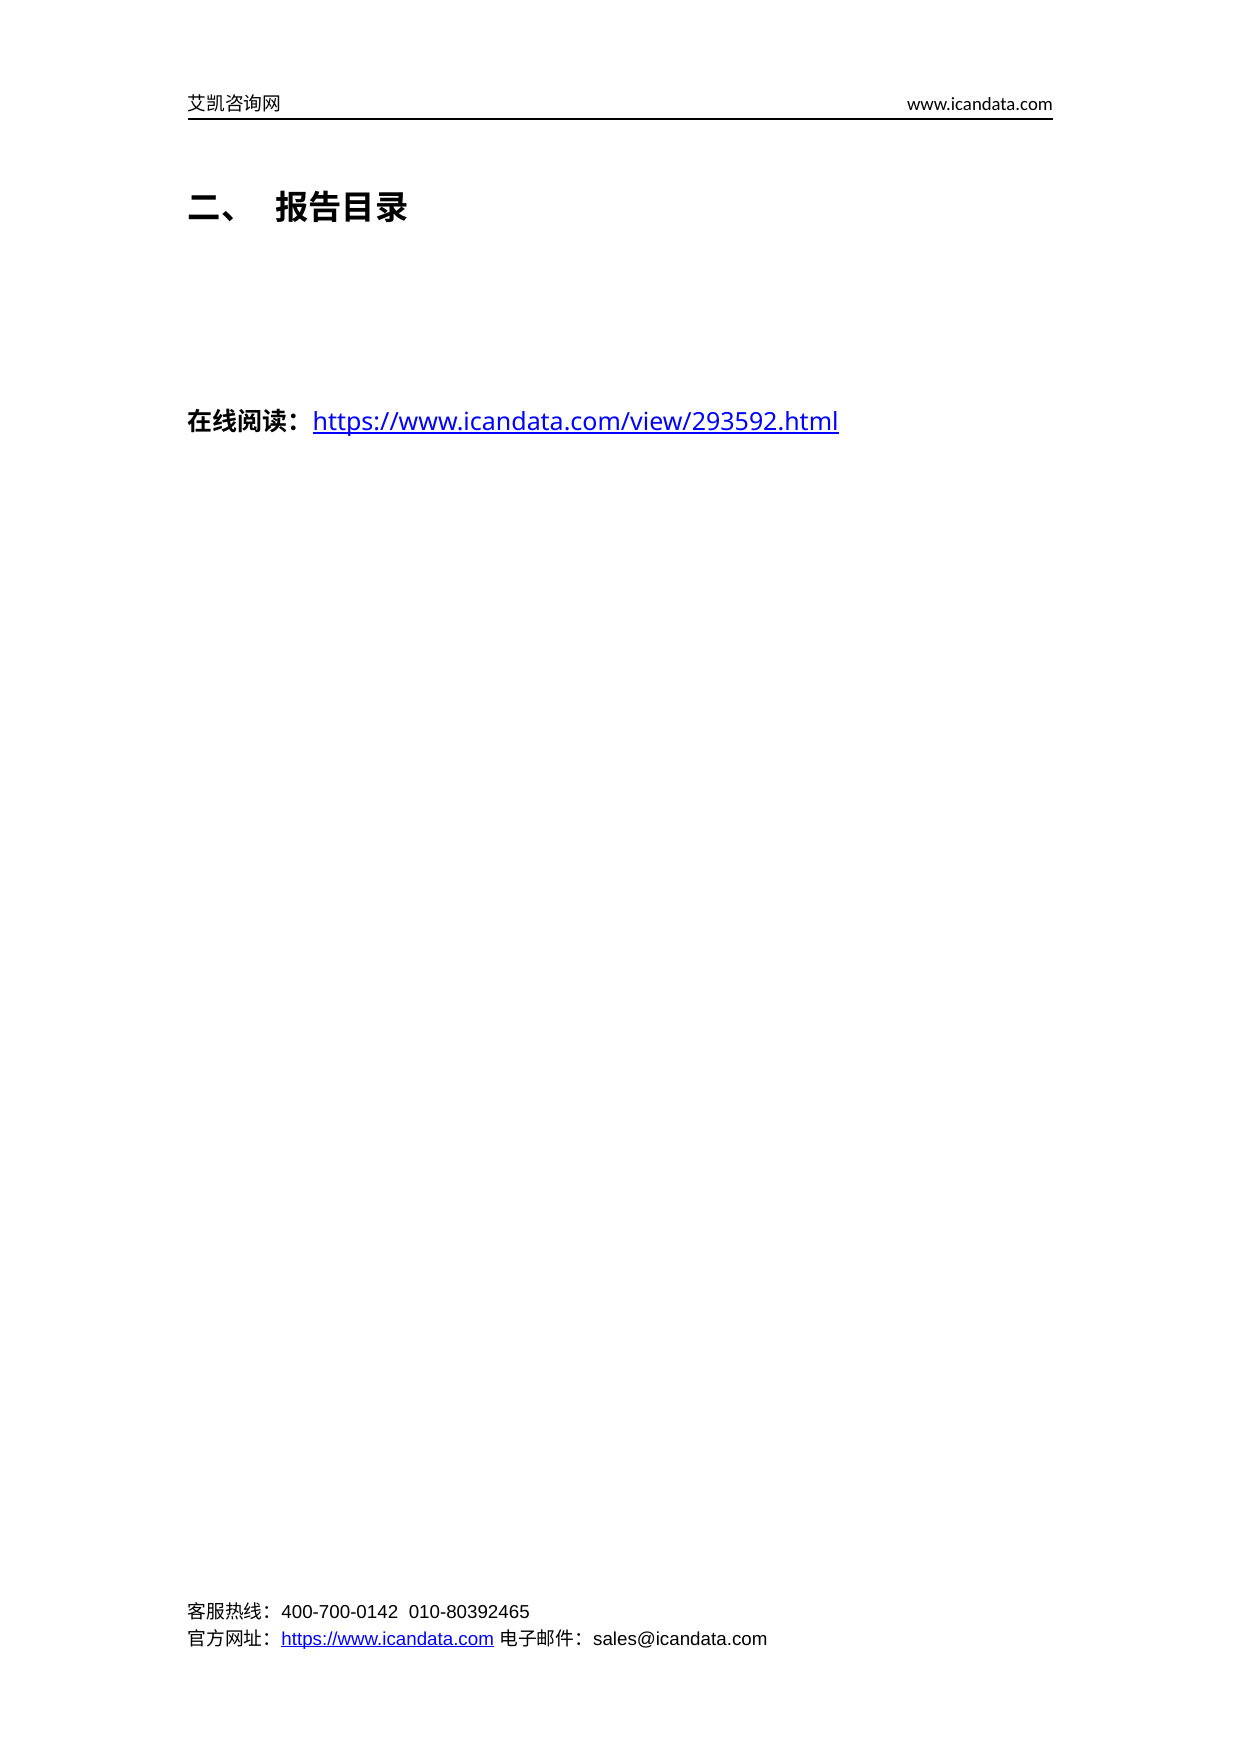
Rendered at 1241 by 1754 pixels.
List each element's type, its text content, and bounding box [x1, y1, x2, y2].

subtitle 报告目录 [187, 172, 1053, 237]
text 在线阅读：https://www.icandata.com/view/293592.html [187, 387, 1053, 452]
